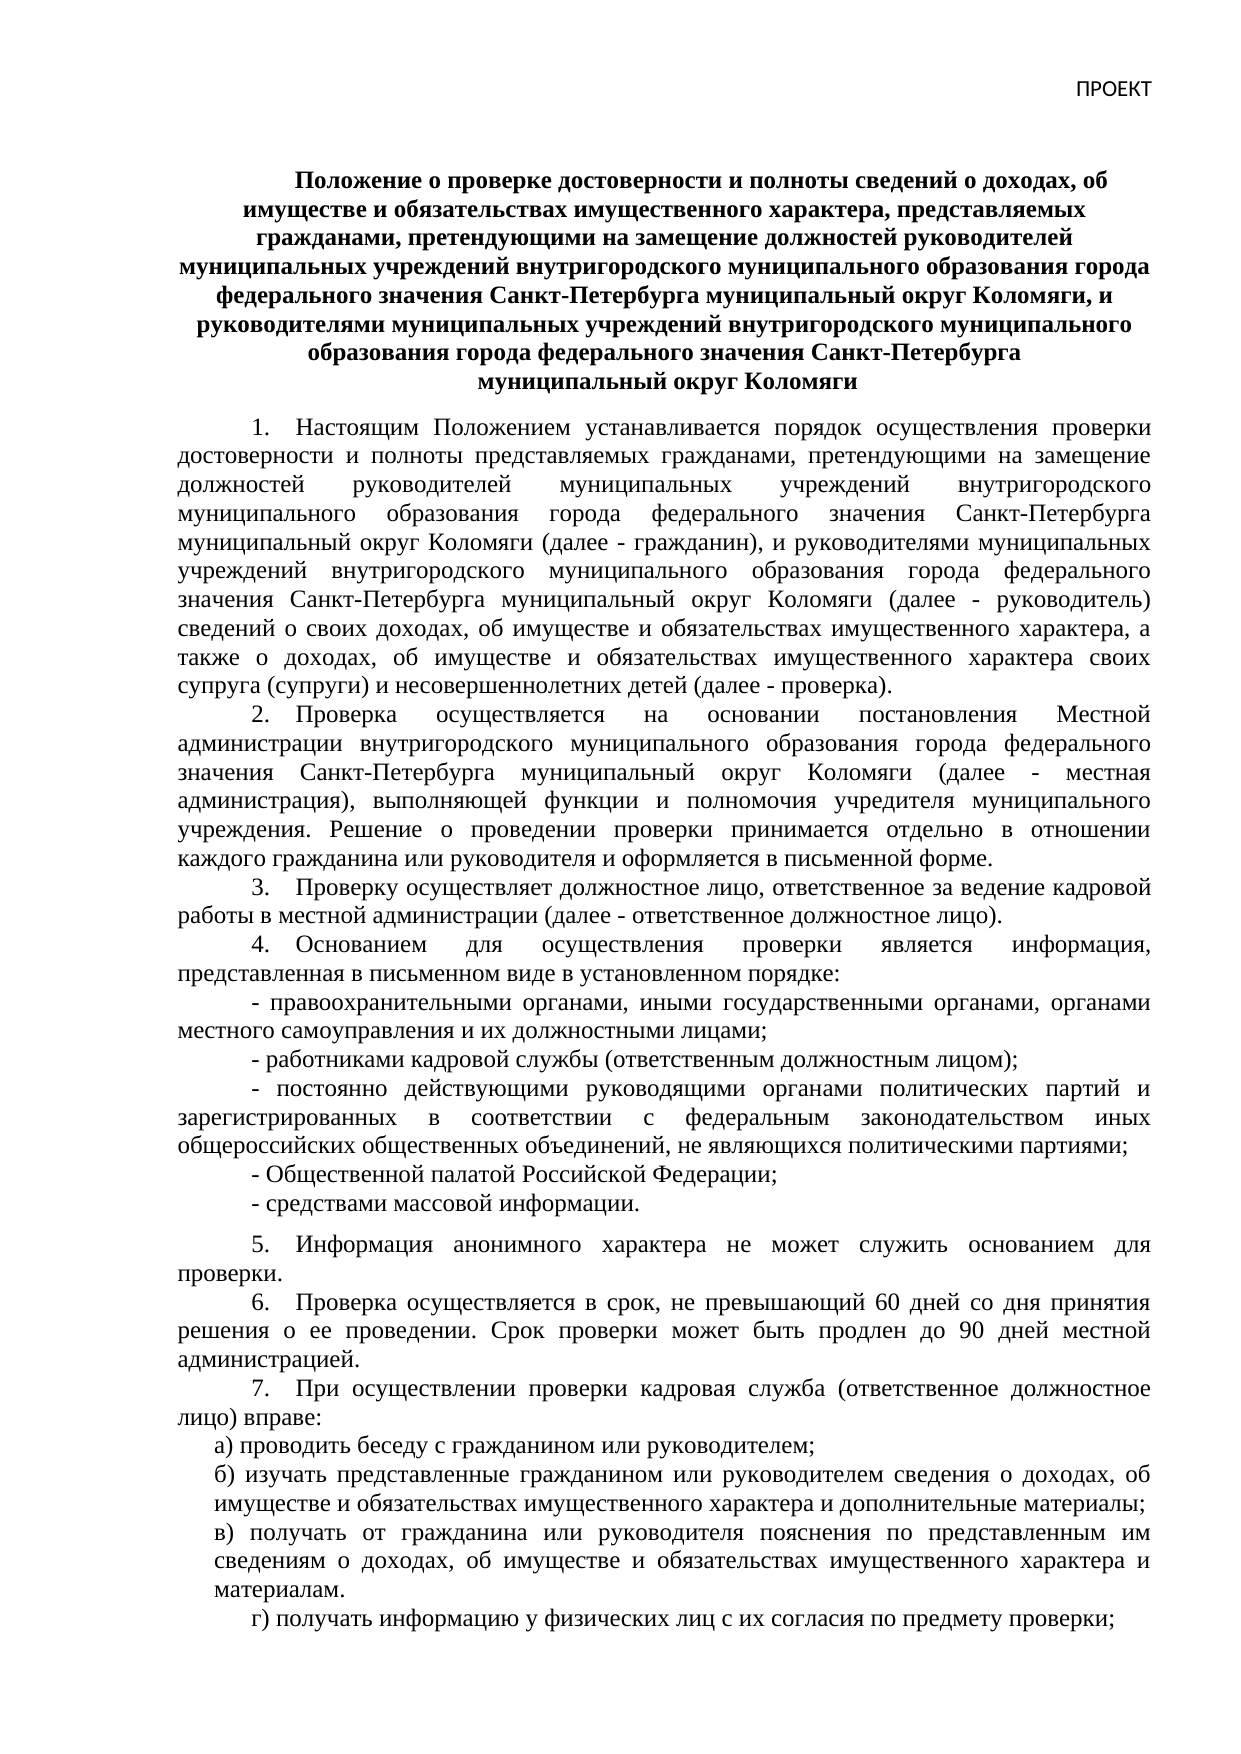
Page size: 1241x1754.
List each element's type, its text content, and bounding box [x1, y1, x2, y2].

list Основанием для осуществления проверки является информация, представленная в письменном виде в установленном порядке: [177, 929, 1152, 987]
list Информация анонимного характера не может служить основанием для проверки. [177, 1229, 1152, 1287]
text - постоянно действующими руководящими органами политических партий и зарегистрированных в соответствии с федеральным законодательством иных общероссийских общественных объединений, не являющихся политическими партиями; [177, 1073, 1152, 1159]
text - средствами массовой информации. [177, 1188, 1152, 1217]
list При осуществлении проверки кадровая служба (ответственное должностное лицо) вправе: [177, 1373, 1152, 1430]
text Положение о проверке достоверности и полноты сведений о доходах, об имуществе и обязательствах имущественного характера, представляемых гражданами, претендующими на замещение должностей руководителей муниципальных учреждений внутригородского муниципального образования города федерального значения Санкт-Петербурга муниципальный округ Коломяги, и руководителями муниципальных учреждений внутригородского муниципального образования города федерального значения Санкт-Петербурга муниципальный округ Коломяги [177, 165, 1152, 395]
text а) проводить беседу с гражданином или руководителем; [214, 1430, 1152, 1459]
list Проверка осуществляется на основании постановления Местной администрации внутригородского муниципального образования города федерального значения Санкт-Петербурга муниципальный округ Коломяги (далее - местная администрация), выполняющей функции и полномочия учредителя муниципального учреждения. Решение о проведении проверки принимается отдельно в отношении каждого гражданина или руководителя и оформляется в письменной форме. [177, 699, 1152, 872]
text г) получать информацию у физических лиц с их согласия по предмету проверки; [177, 1603, 1152, 1632]
text - Общественной палатой Российской Федерации; [177, 1159, 1152, 1188]
text - правоохранительными органами, иными государственными органами, органами местного самоуправления и их должностными лицами; [177, 987, 1152, 1044]
list Проверка осуществляется в срок, не превышающий 60 дней со дня принятия решения о ее проведении. Срок проверки может быть продлен до 90 дней местной администрацией. [177, 1287, 1152, 1373]
text б) изучать представленные гражданином или руководителем сведения о доходах, об имуществе и обязательствах имущественного характера и дополнительные материалы; [214, 1459, 1152, 1517]
list Проверку осуществляет должностное лицо, ответственное за ведение кадровой работы в местной администрации (далее - ответственное должностное лицо). [177, 872, 1152, 929]
text - работниками кадровой службы (ответственным должностным лицом); [177, 1044, 1152, 1073]
text в) получать от гражданина или руководителя пояснения по представленным им сведениям о доходах, об имуществе и обязательствах имущественного характера и материалам. [214, 1517, 1152, 1603]
list Настоящим Положением устанавливается порядок осуществления проверки достоверности и полноты представляемых гражданами, претендующими на замещение должностей руководителей муниципальных учреждений внутригородского муниципального образования города федерального значения Санкт-Петербурга муниципальный округ Коломяги (далее - гражданин), и руководителями муниципальных учреждений внутригородского муниципального образования города федерального значения Санкт-Петербурга муниципальный округ Коломяги (далее - руководитель) сведений о своих доходах, об имуществе и обязательствах имущественного характера, а также о доходах, об имуществе и обязательствах имущественного характера своих супруга (супруги) и несовершеннолетних детей (далее - проверка). [177, 412, 1152, 699]
